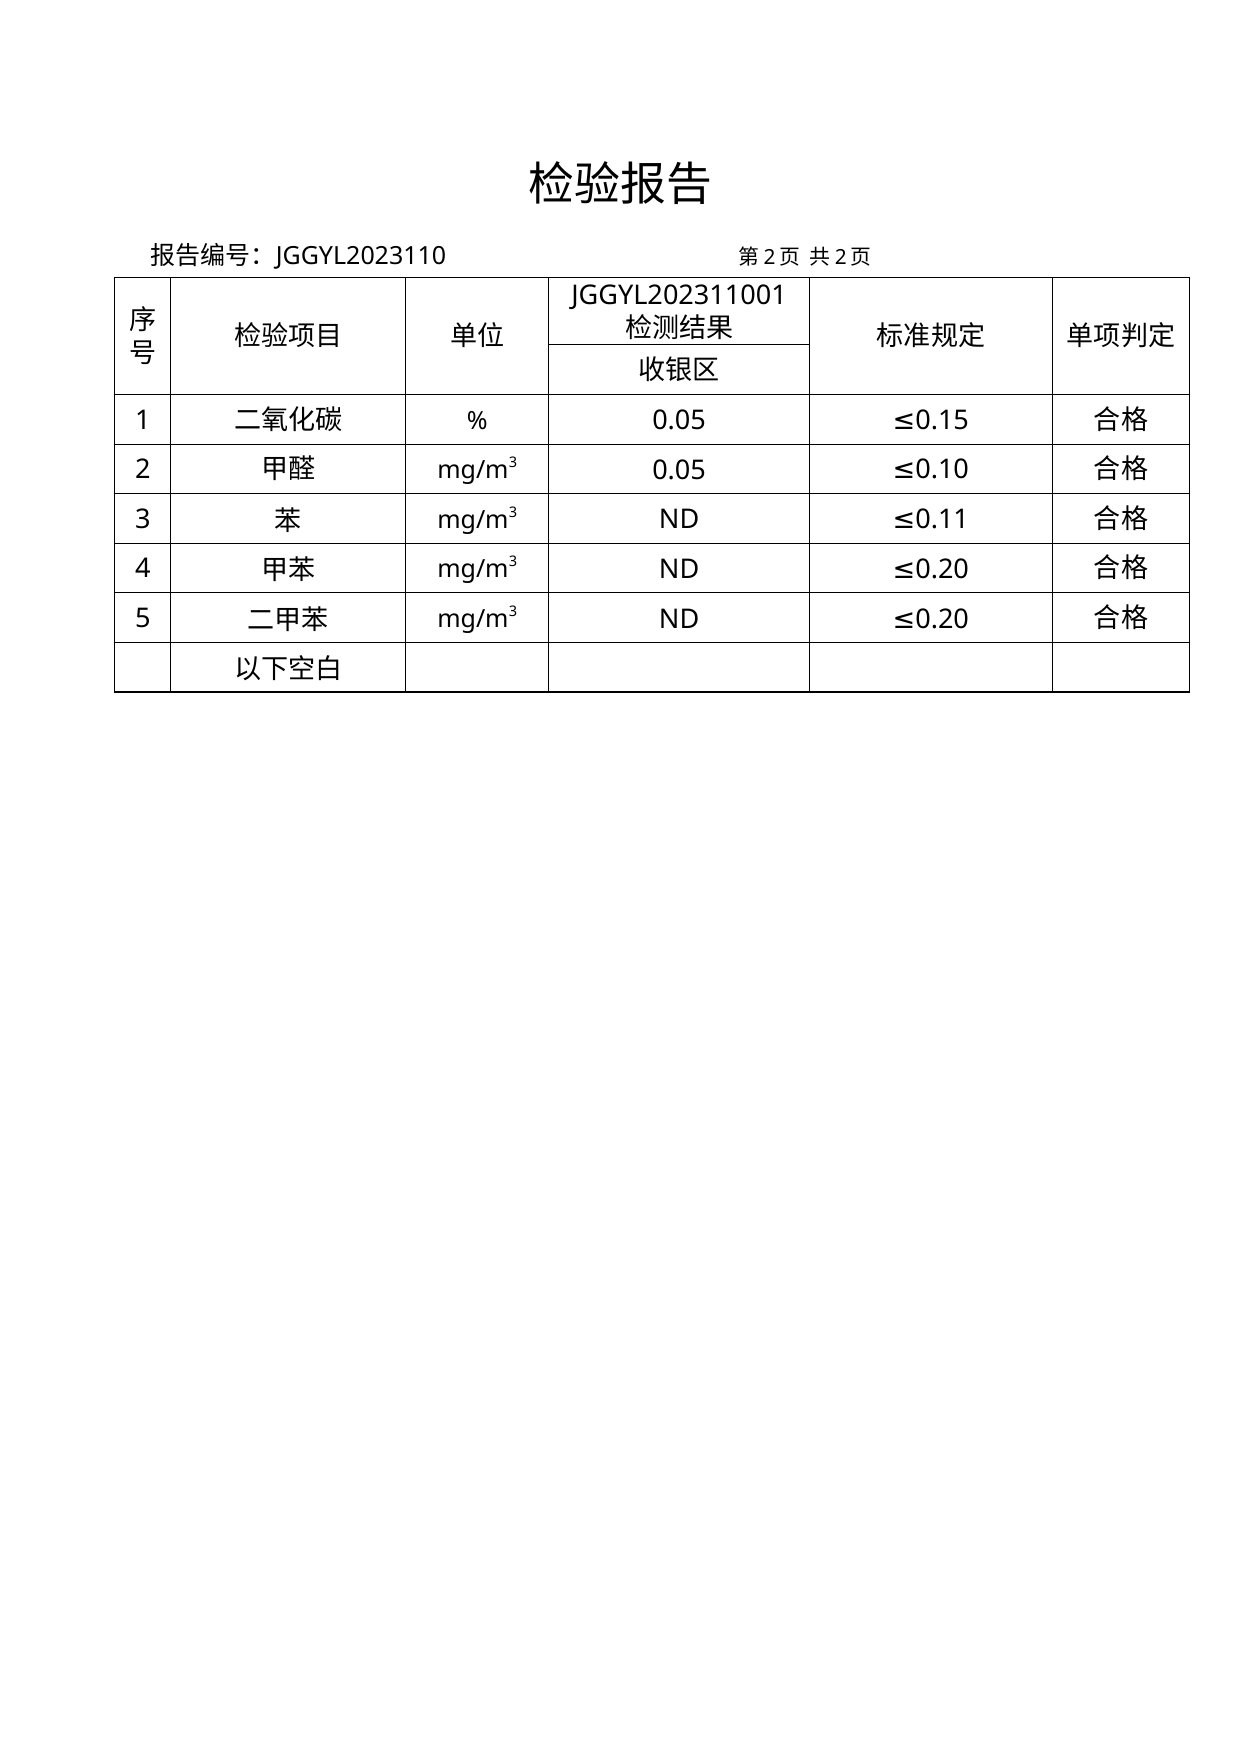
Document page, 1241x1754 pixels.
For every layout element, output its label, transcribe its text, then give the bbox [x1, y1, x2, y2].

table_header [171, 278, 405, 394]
text 检验报告 [148, 148, 1092, 214]
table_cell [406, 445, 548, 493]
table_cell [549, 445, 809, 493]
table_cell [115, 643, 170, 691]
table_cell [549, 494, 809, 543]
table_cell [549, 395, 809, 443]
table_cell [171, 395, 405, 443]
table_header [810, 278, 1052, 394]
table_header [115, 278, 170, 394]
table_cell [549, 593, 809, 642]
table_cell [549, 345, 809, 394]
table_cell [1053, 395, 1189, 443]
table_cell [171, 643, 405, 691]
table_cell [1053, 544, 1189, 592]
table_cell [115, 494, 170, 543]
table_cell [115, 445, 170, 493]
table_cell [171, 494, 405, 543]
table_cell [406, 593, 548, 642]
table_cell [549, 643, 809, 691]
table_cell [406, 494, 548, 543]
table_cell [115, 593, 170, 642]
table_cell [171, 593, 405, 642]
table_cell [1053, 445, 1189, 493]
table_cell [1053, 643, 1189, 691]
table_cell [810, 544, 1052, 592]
text 报告编号：JGGYL2023110 第2页 共2页 [114, 214, 1092, 277]
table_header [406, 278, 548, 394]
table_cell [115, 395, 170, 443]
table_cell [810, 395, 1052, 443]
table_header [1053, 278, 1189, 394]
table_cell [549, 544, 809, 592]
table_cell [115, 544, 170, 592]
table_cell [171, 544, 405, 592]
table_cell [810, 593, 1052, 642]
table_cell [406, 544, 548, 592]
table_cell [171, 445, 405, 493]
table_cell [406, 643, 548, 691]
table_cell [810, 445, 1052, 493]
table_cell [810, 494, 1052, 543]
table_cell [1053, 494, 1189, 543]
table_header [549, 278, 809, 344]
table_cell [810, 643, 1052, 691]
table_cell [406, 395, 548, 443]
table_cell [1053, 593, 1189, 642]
